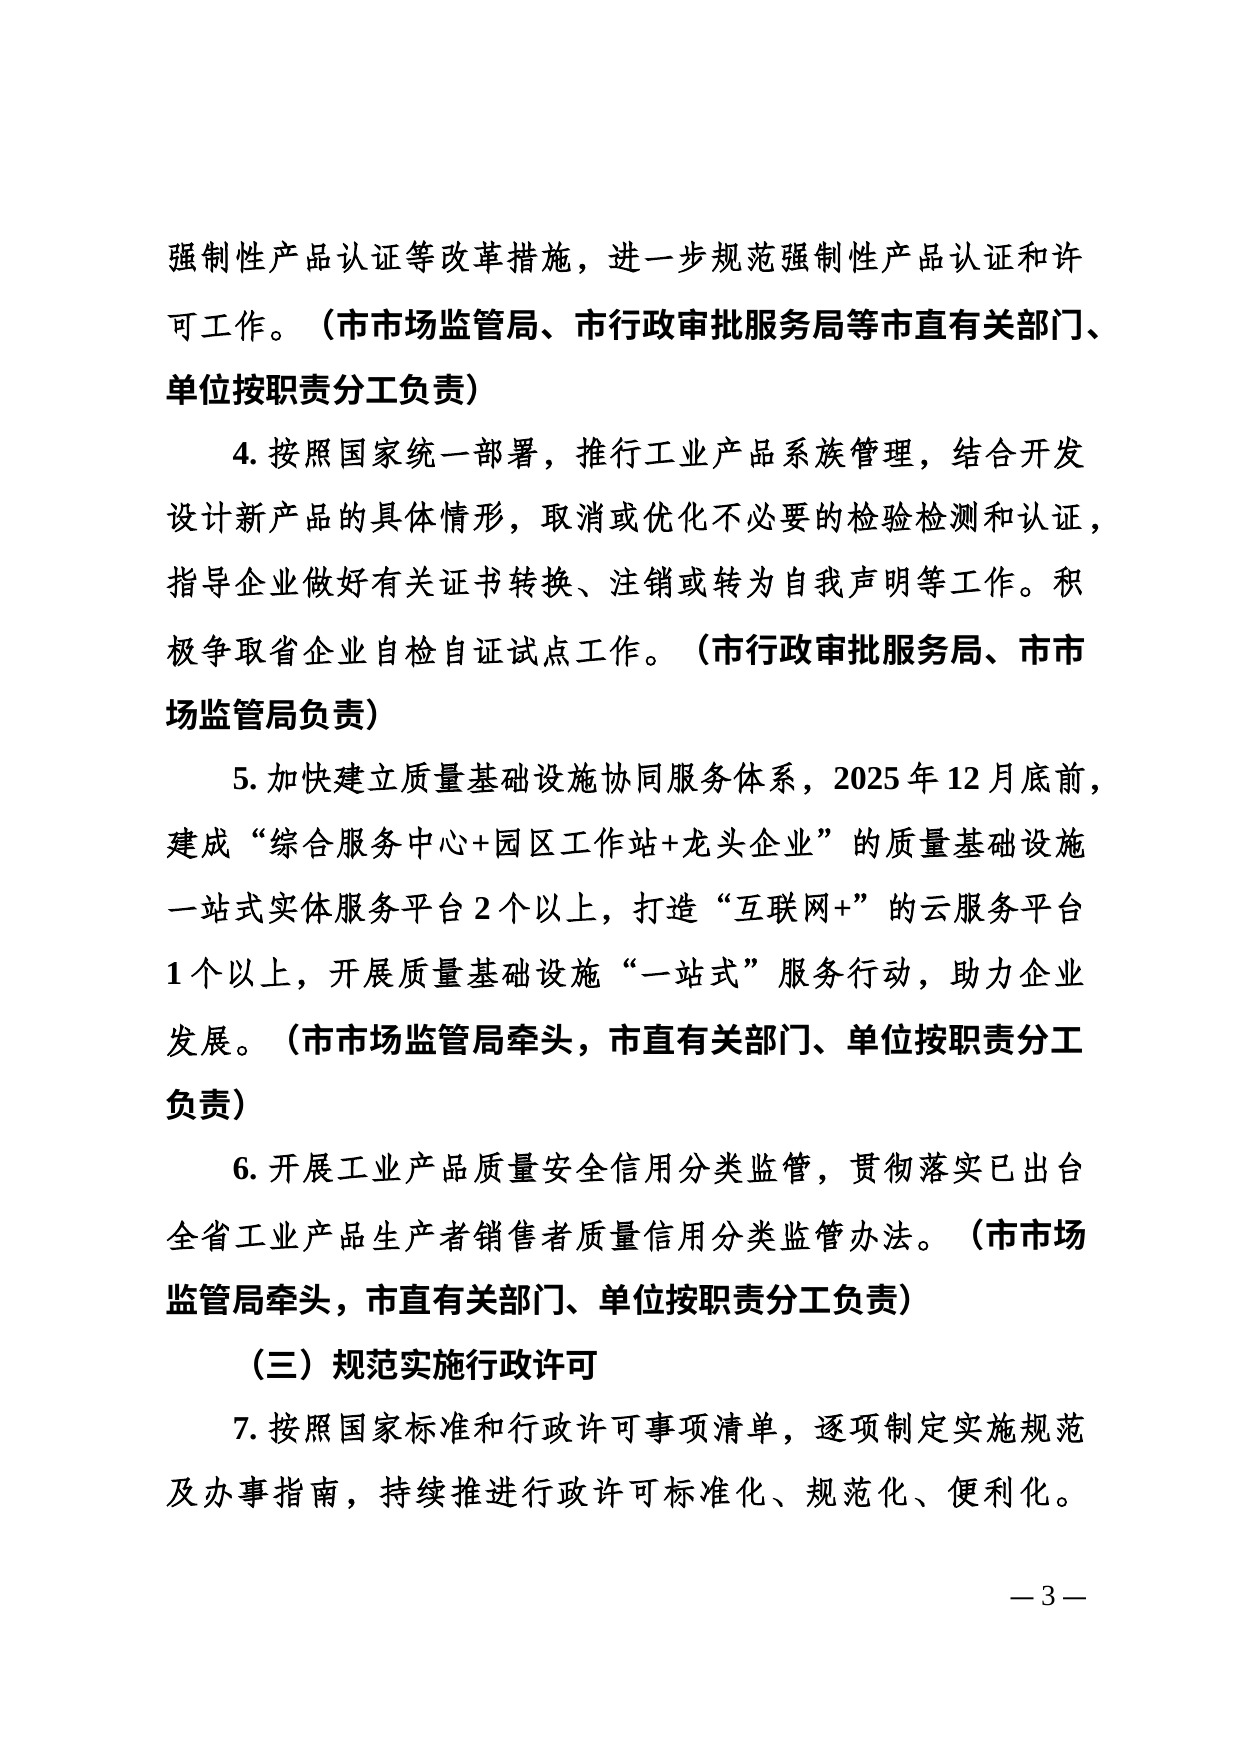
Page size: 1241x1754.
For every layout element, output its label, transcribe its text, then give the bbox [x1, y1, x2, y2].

text （三）规范实施行政许可 [165, 1330, 1087, 1395]
text 6. 开展工业产品质量安全信用分类监管，贯彻落实已出台全省工业产品生产者销售者质量信用分类监管办法。（市市场监管局牵头，市直有关部门、单位按职责分工负责） [165, 1135, 1087, 1330]
text 4. 按照国家统一部署，推行工业产品系族管理，结合开发设计新产品的具体情形，取消或优化不必要的检验检测和认证，指导企业做好有关证书转换、注销或转为自我声明等工作。积极争取省企业自检自证试点工作。（市行政审批服务局、市市场监管局负责） [165, 420, 1087, 745]
text 5. 加快建立质量基础设施协同服务体系，2025年12月底前，建成“综合服务中心+园区工作站+龙头企业”的质量基础设施一站式实体服务平台2个以上，打造“互联网+”的云服务平台1个以上，开展质量基础设施“一站式”服务行动，助力企业发展。（市市场监管局牵头，市直有关部门、单位按职责分工负责） [165, 745, 1087, 1135]
text 7. 按照国家标准和行政许可事项清单，逐项制定实施规范及办事指南，持续推进行政许可标准化、规范化、便利化。（市政府办公室、市行政审批服务局牵头，市直有关部门、单位按职责分工负责） [165, 1395, 1087, 1525]
